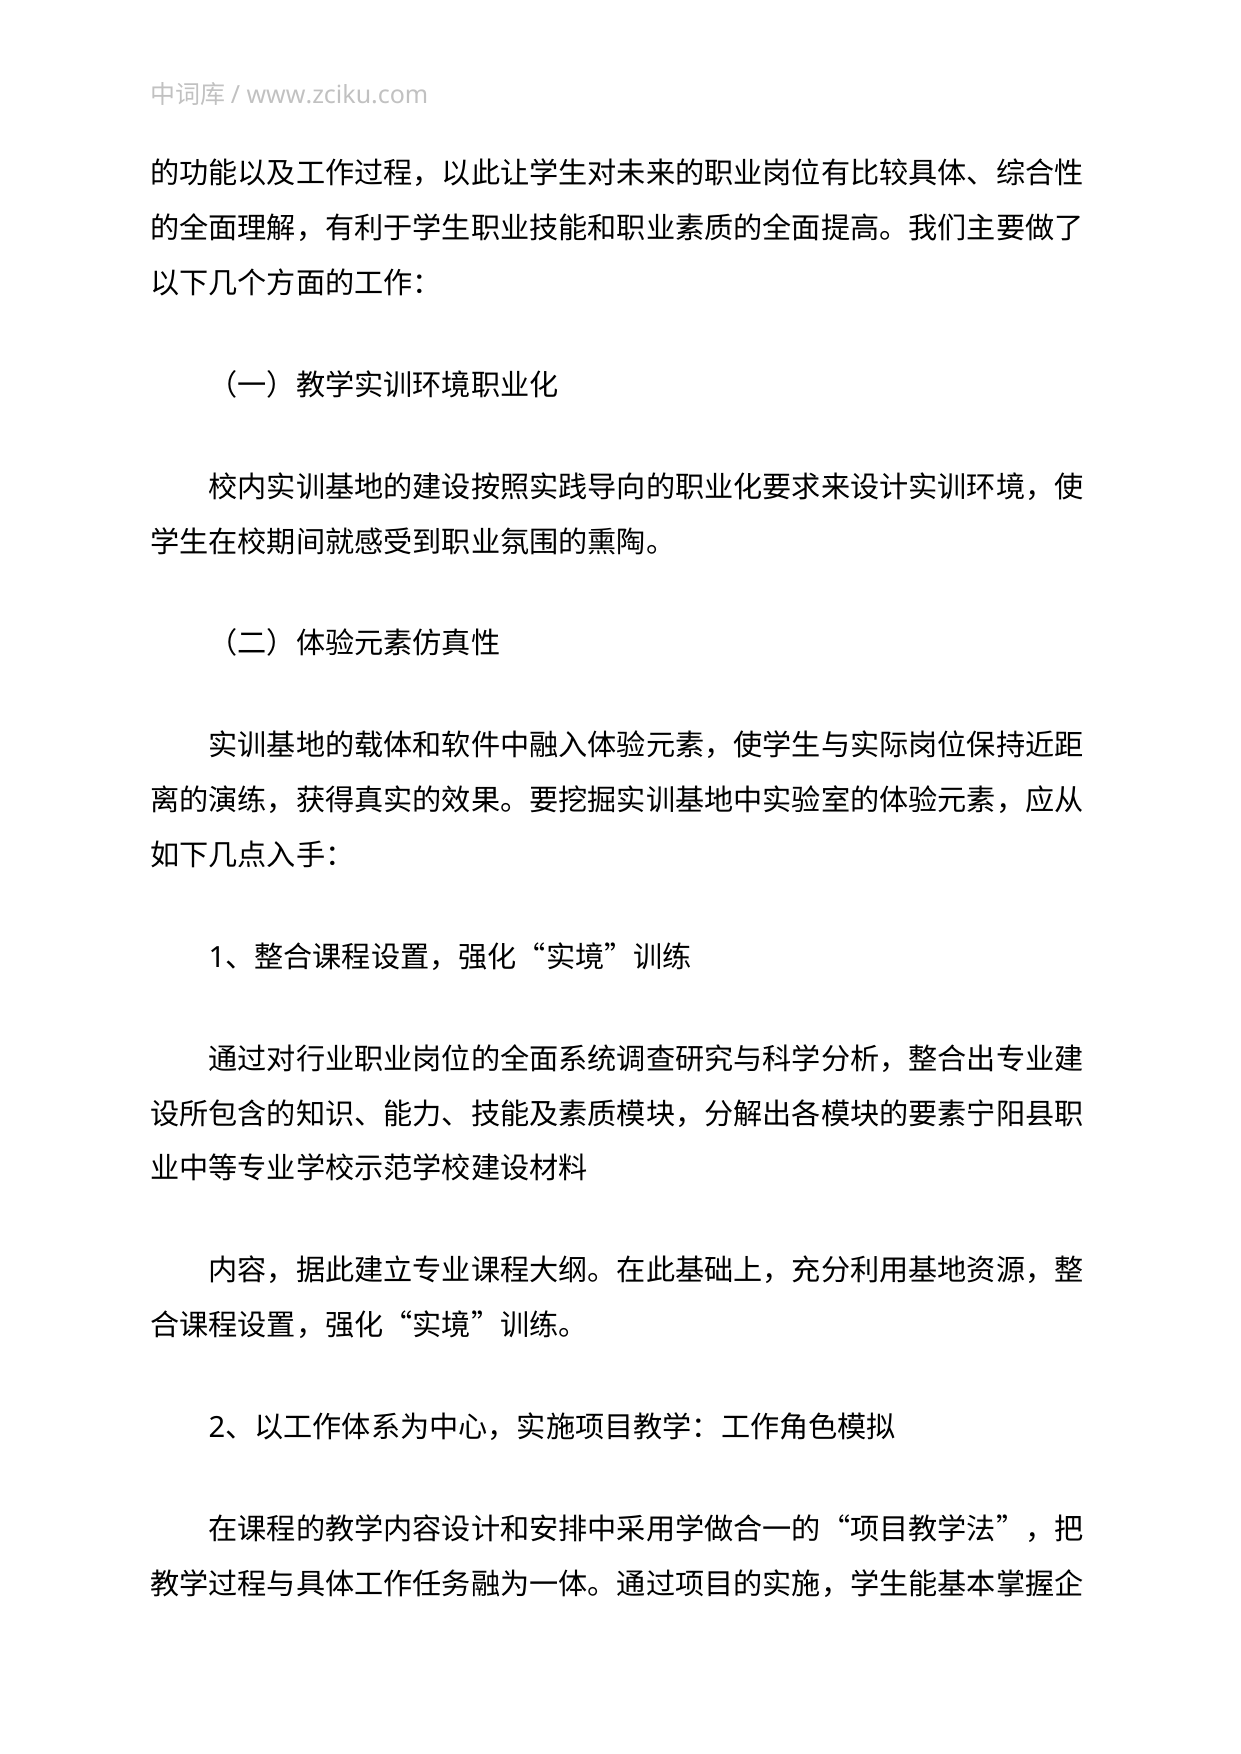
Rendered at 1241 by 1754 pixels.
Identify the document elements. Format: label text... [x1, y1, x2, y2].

text 通过对行业职业岗位的全面系统调查研究与科学分析，整合出专业建设所包含的知识、能力、技能及素质模块，分解出各模块的要素宁阳县职业中等专业学校示范学校建设材料 [150, 1035, 1090, 1187]
text 实训基地的载体和软件中融入体验元素，使学生与实际岗位保持近距离的演练，获得真实的效果。要挖掘实训基地中实验室的体验元素，应从如下几点入手： [150, 722, 1090, 874]
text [150, 1506, 1090, 1603]
text 1、整合课程设置，强化“实境”训练 [150, 933, 1090, 976]
text （一）教学实训环境职业化 [150, 362, 1090, 404]
text （二）体验元素仿真性 [150, 620, 1090, 662]
text 校内实训基地的建设按照实践导向的职业化要求来设计实训环境，使学生在校期间就感受到职业氛围的熏陶。 [150, 463, 1090, 561]
text 2、以工作体系为中心，实施项目教学：工作角色模拟 [150, 1403, 1090, 1446]
text 内容，据此建立专业课程大纲。在此基础上，充分利用基地资源，整合课程设置，强化“实境”训练。 [150, 1247, 1090, 1344]
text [150, 150, 1090, 302]
